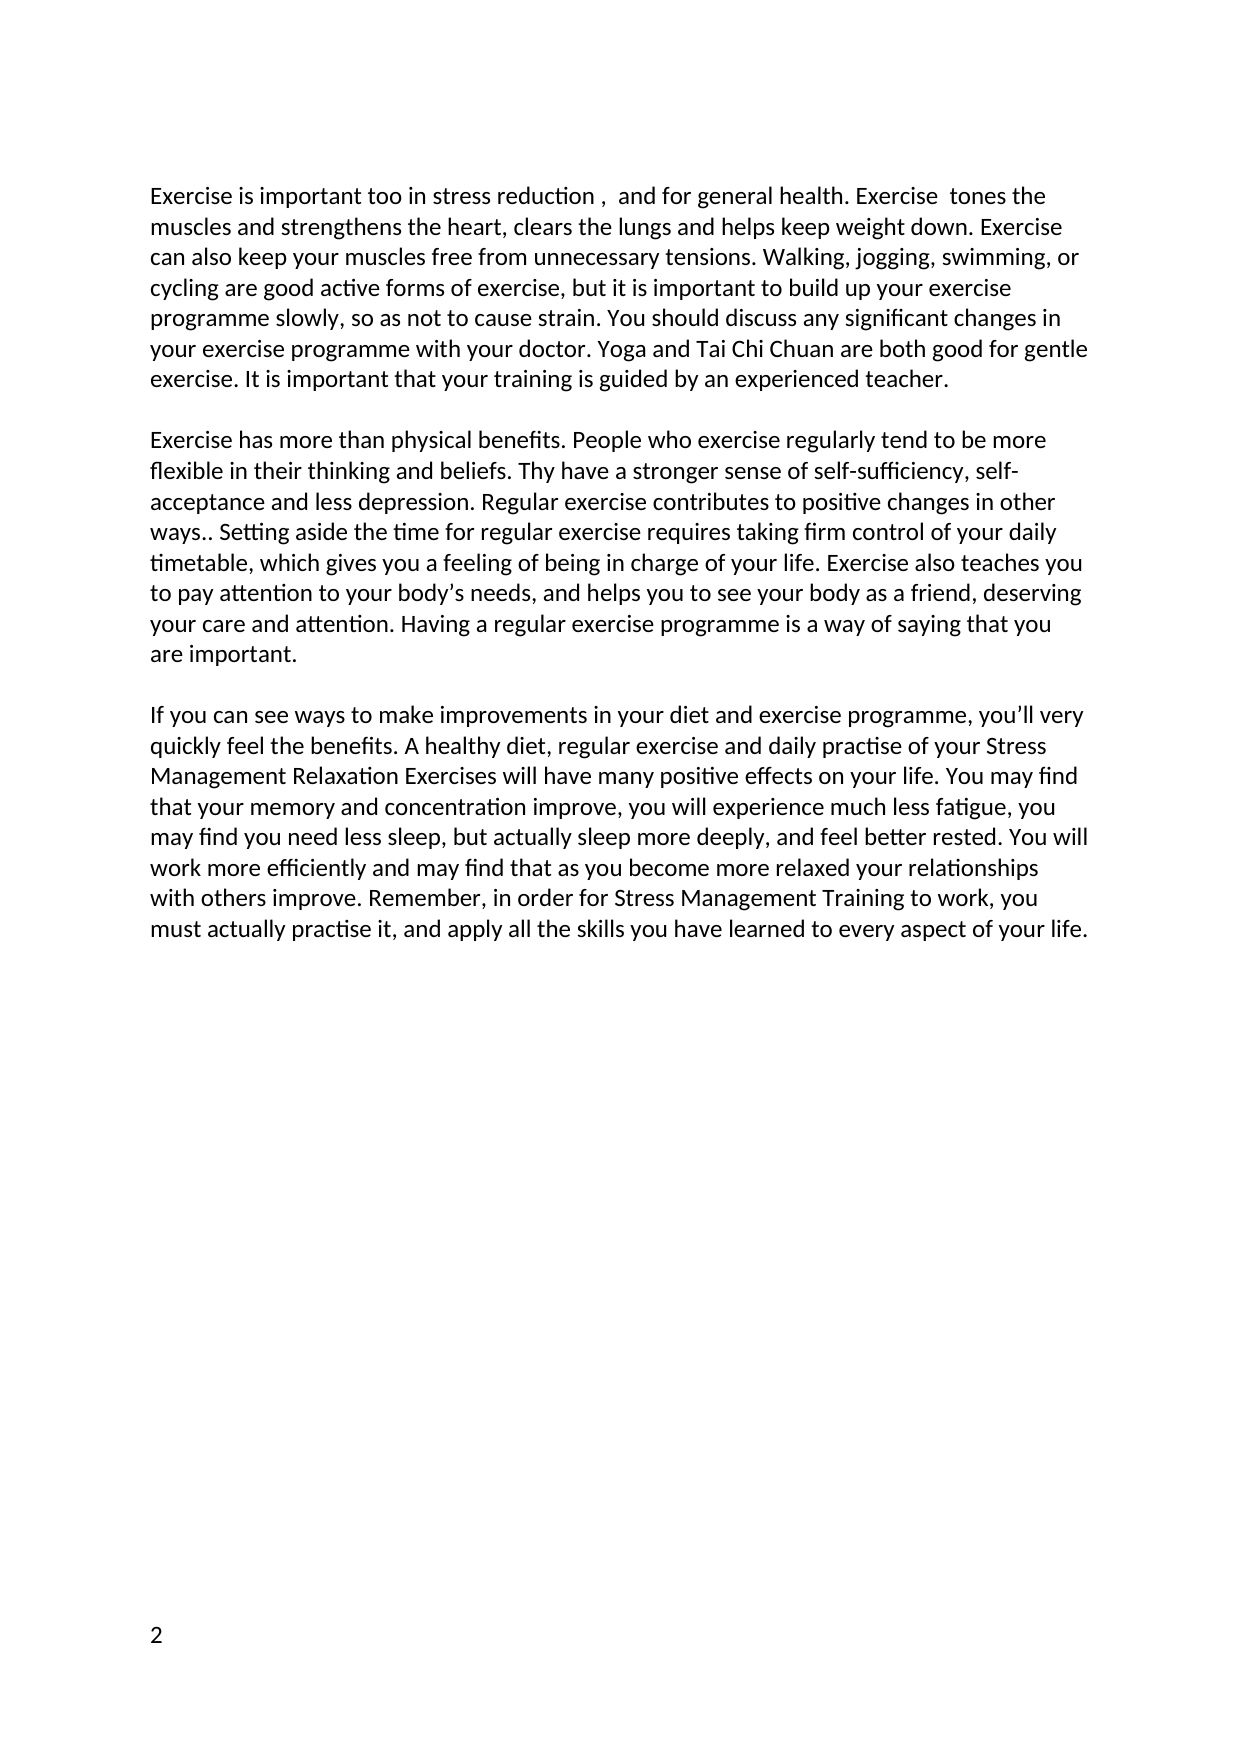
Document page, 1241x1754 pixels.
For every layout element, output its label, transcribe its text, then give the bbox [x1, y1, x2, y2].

text Exercise is important too in stress reduction , and for general health. Exercise tones the muscles and strengthens the heart, clears the lungs and helps keep weight down. Exercise can also keep your muscles free from unnecessary tensions. Walking, jogging, swimming, or cycling are good active forms of exercise, but it is important to build up your exercise programme slowly, so as not to cause strain. You should discuss any significant changes in your exercise programme with your doctor. Yoga and Tai Chi Chuan are both good for gentle exercise. It is important that your training is guided by an experienced teacher. [150, 181, 1090, 394]
text If you can see ways to make improvements in your diet and exercise programme, you’ll very quickly feel the benefits. A healthy diet, regular exercise and daily practise of your Stress Management Relaxation Exercises will have many positive effects on your life. You may find that your memory and concentration improve, you will experience much less fatigue, you may find you need less sleep, but actually sleep more deeply, and feel better rested. You will work more efficiently and may find that as you become more relaxed your relationships with others improve. Remember, in order for Stress Management Training to work, you must actually practise it, and apply all the skills you have learned to every aspect of your life. [150, 699, 1090, 943]
text Exercise has more than physical benefits. People who exercise regularly tend to be more flexible in their thinking and beliefs. Thy have a stronger sense of self-sufficiency, self-acceptance and less depression. Regular exercise contributes to positive changes in other ways.. Setting aside the time for regular exercise requires taking firm control of your daily timetable, which gives you a feeling of being in charge of your life. Exercise also teaches you to pay attention to your body’s needs, and helps you to see your body as a friend, deserving your care and attention. Having a regular exercise programme is a way of saying that you are important. [150, 425, 1090, 669]
